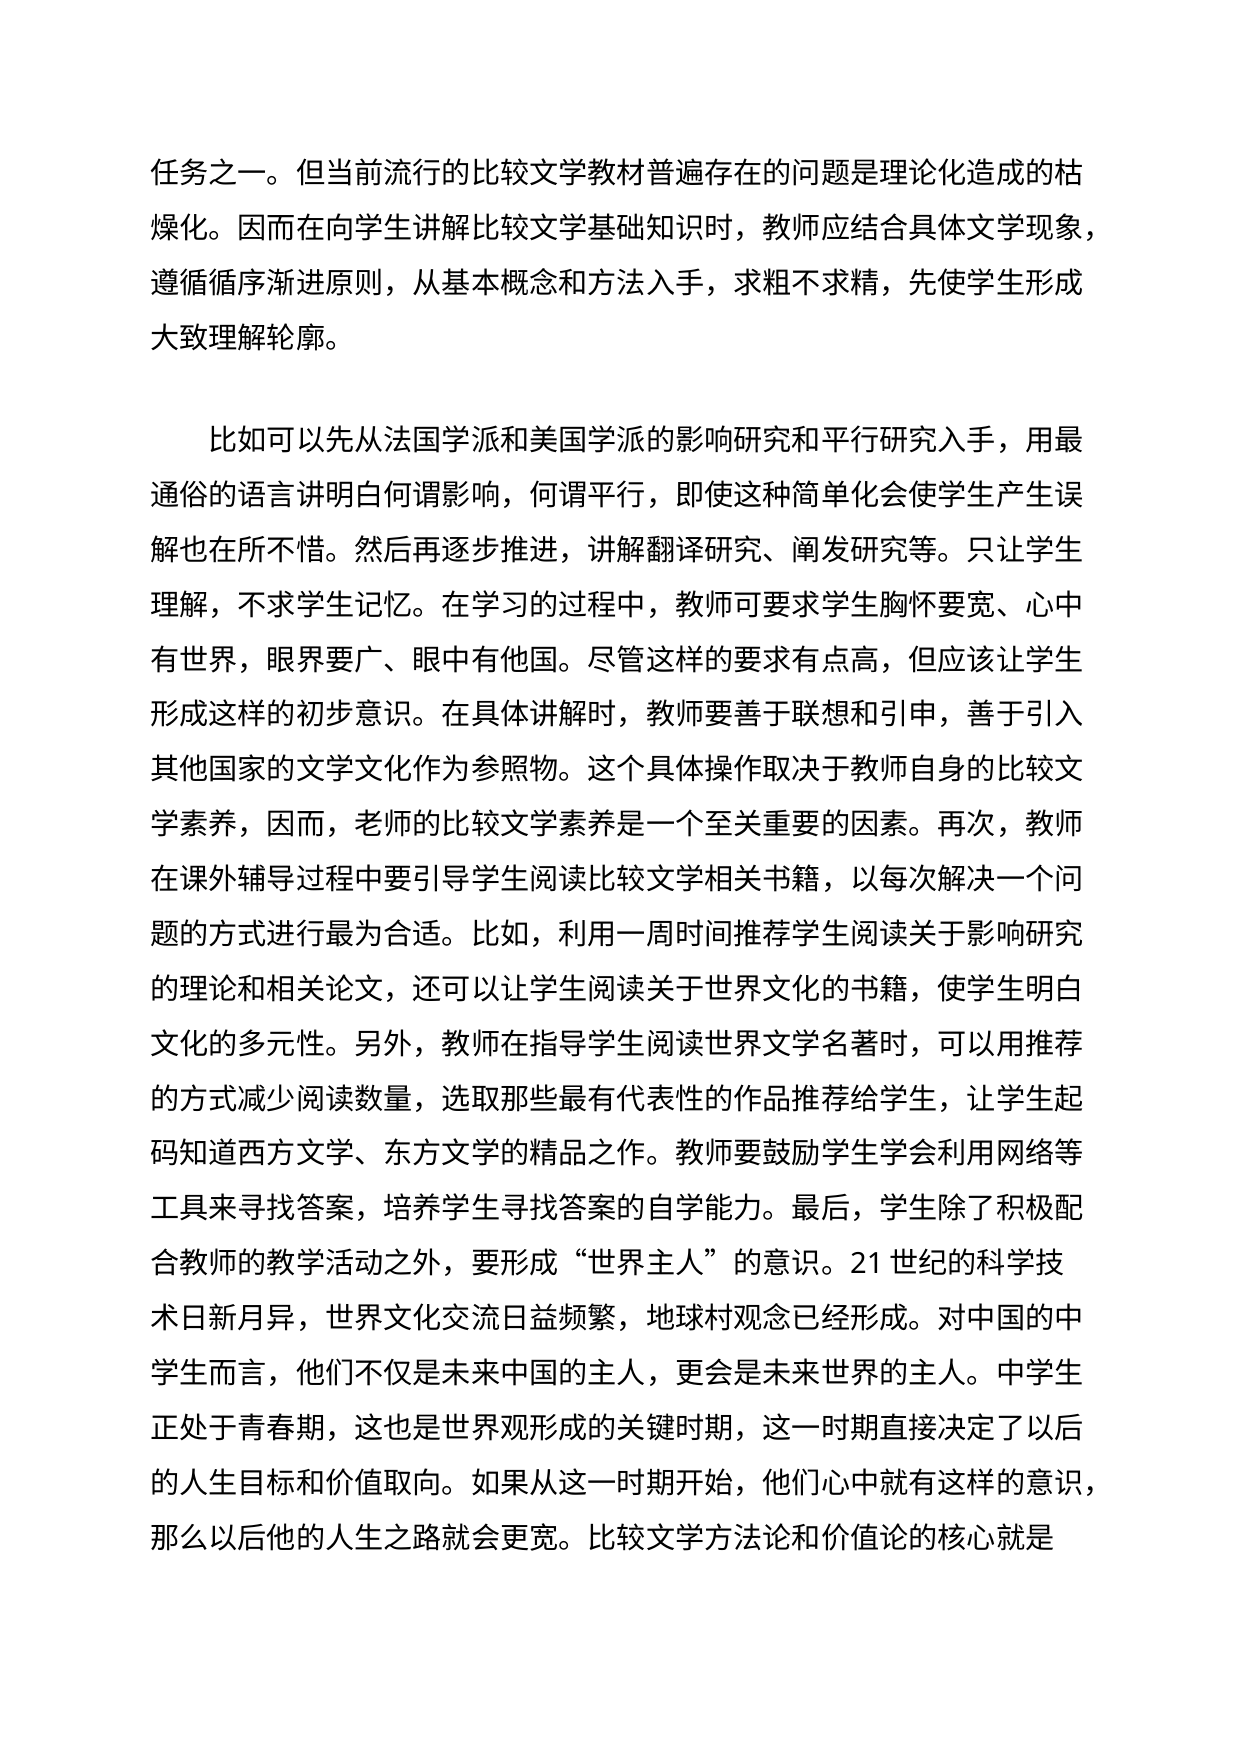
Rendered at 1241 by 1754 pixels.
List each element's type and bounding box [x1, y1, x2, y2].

text [150, 416, 1090, 1557]
text [150, 150, 1090, 357]
